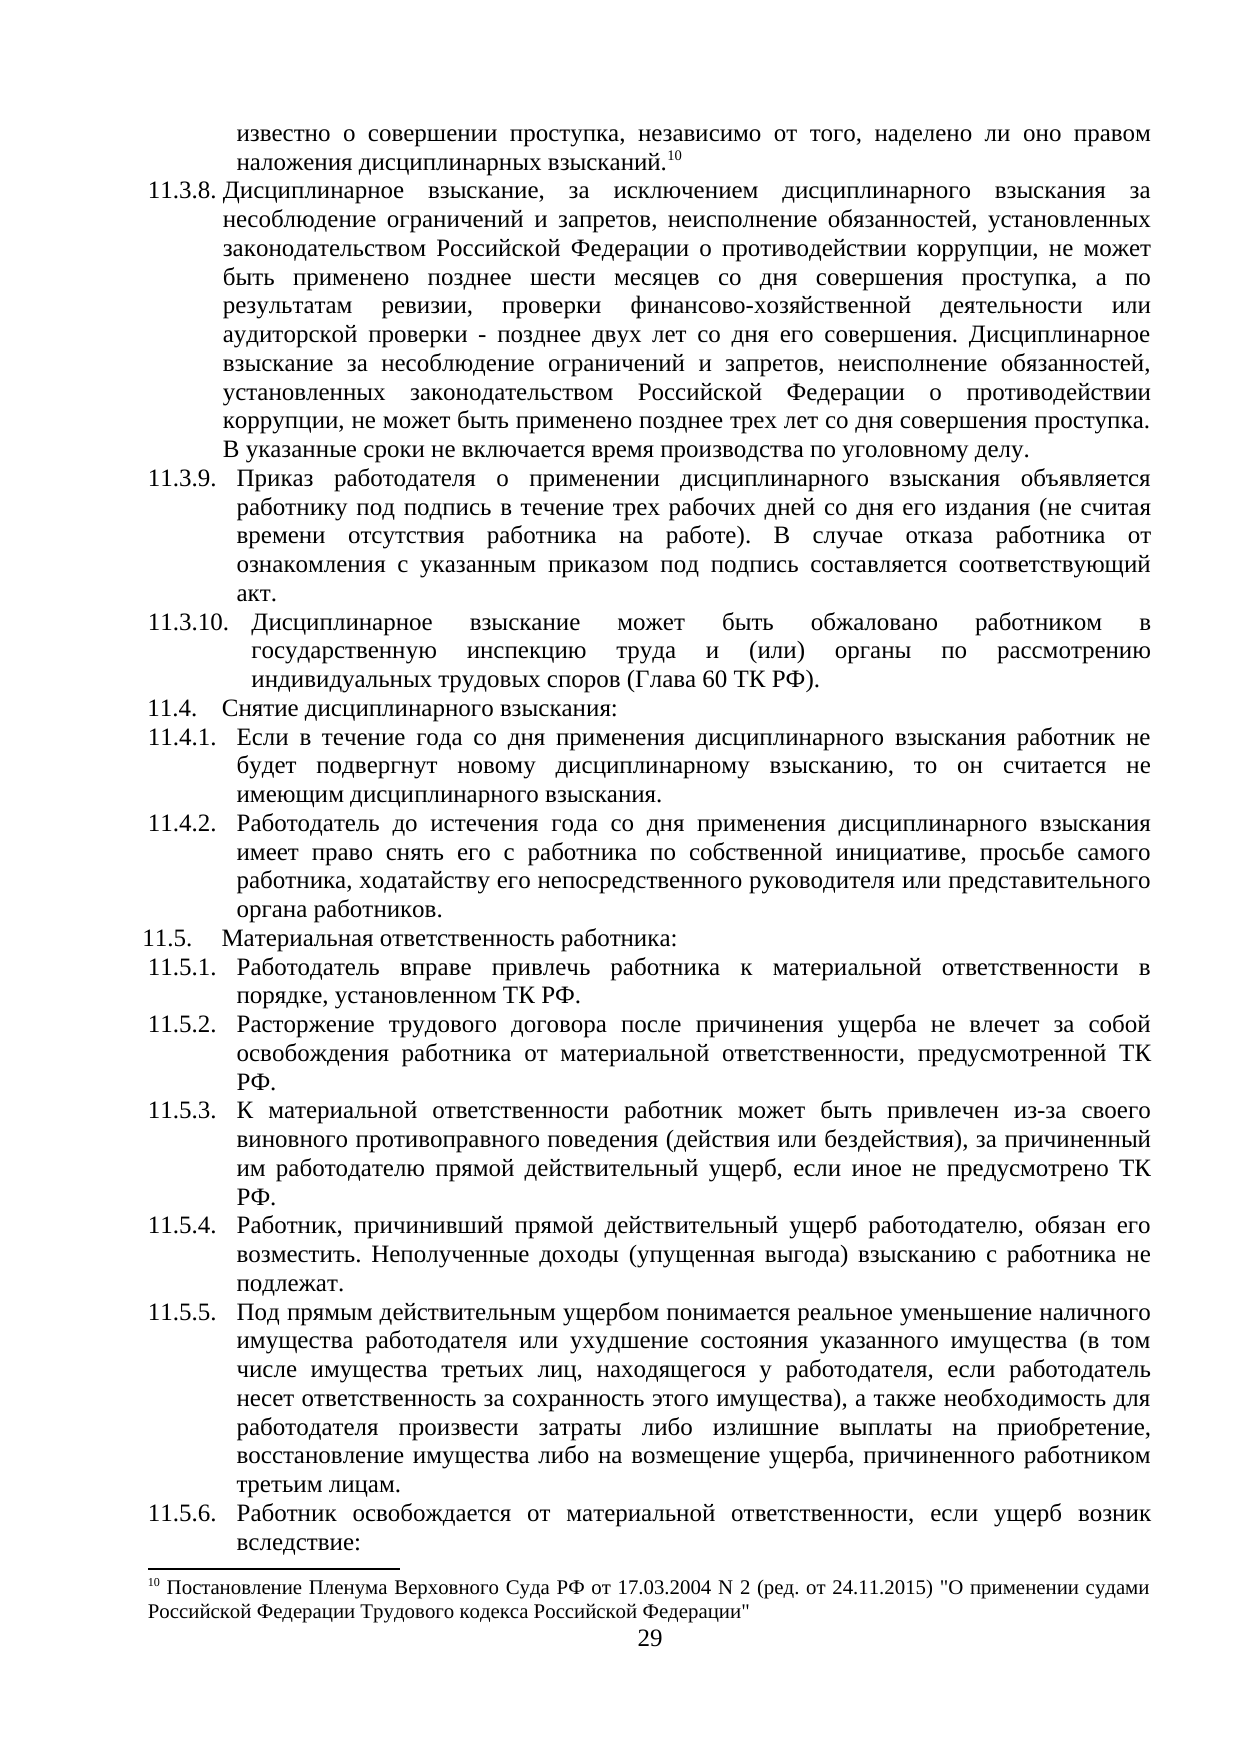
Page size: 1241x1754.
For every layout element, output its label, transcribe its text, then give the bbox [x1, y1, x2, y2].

list Приказ работодателя о применении дисциплинарного взыскания объявляется работнику под подпись в течение трех рабочих дней со дня его издания (не считая времени отсутствия работника на работе). В случае отказа работника от ознакомления с указанным приказом под подпись составляется соответствующий акт. [148, 463, 1152, 607]
list Под прямым действительным ущербом понимается реальное уменьшение наличного имущества работодателя или ухудшение состояния указанного имущества (в том числе имущества третьих лиц, находящегося у работодателя, если работодатель несет ответственность за сохранность этого имущества), а также необходимость для работодателя произвести затраты либо излишние выплаты на приобретение, восстановление имущества либо на возмещение ущерба, причиненного работником третьим лицам. [148, 1297, 1152, 1498]
list Снятие дисциплинарного взыскания: [147, 693, 1152, 722]
list известно о совершении проступка, независимо от того, наделено ли оно правом наложения дисциплинарных взысканий. [236, 118, 1152, 176]
list Работодатель вправе привлечь работника к материальной ответственности в порядке, установленном ТК РФ. [148, 952, 1152, 1009]
list Дисциплинарное взыскание, за исключением дисциплинарного взыскания за несоблюдение ограничений и запретов, неисполнение обязанностей, установленных законодательством Российской Федерации о противодействии коррупции, не может быть применено позднее шести месяцев со дня совершения проступка, а по результатам ревизии, проверки финансово-хозяйственной деятельности или аудиторской проверки - позднее двух лет со дня его совершения. Дисциплинарное взыскание за несоблюдение ограничений и запретов, неисполнение обязанностей, установленных законодательством Российской Федерации о противодействии коррупции, не может быть применено позднее трех лет со дня совершения проступка. В указанные сроки не включается время производства по уголовному делу. [148, 176, 1152, 463]
list К материальной ответственности работник может быть привлечен из-за своего виновного противоправного поведения (действия или бездействия), за причиненный им работодателю прямой действительный ущерб, если иное не предусмотрено ТК РФ. [148, 1096, 1152, 1211]
list Работодатель до истечения года со дня применения дисциплинарного взыскания имеет право снять его с работника по собственной инициативе, просьбе самого работника, ходатайству его непосредственного руководителя или представительного органа работников. [148, 808, 1152, 923]
list Расторжение трудового договора после причинения ущерба не влечет за собой освобождения работника от материальной ответственности, предусмотренной ТК РФ. [148, 1009, 1152, 1096]
list Работник освобождается от материальной ответственности, если ущерб возник вследствие: [148, 1498, 1152, 1556]
list Дисциплинарное взыскание может быть обжаловано работником в государственную инспекцию труда и (или) органы по рассмотрению индивидуальных трудовых споров (Глава 60 ТК РФ). [148, 607, 1152, 693]
list Работник, причинивший прямой действительный ущерб работодателю, обязан его возместить. Неполученные доходы (упущенная выгода) взысканию с работника не подлежат. [148, 1211, 1152, 1297]
list Если в течение года со дня применения дисциплинарного взыскания работник не будет подвергнут новому дисциплинарному взысканию, то он считается не имеющим дисциплинарного взыскания. [148, 722, 1152, 808]
list Материальная ответственность работника: [142, 923, 1152, 952]
